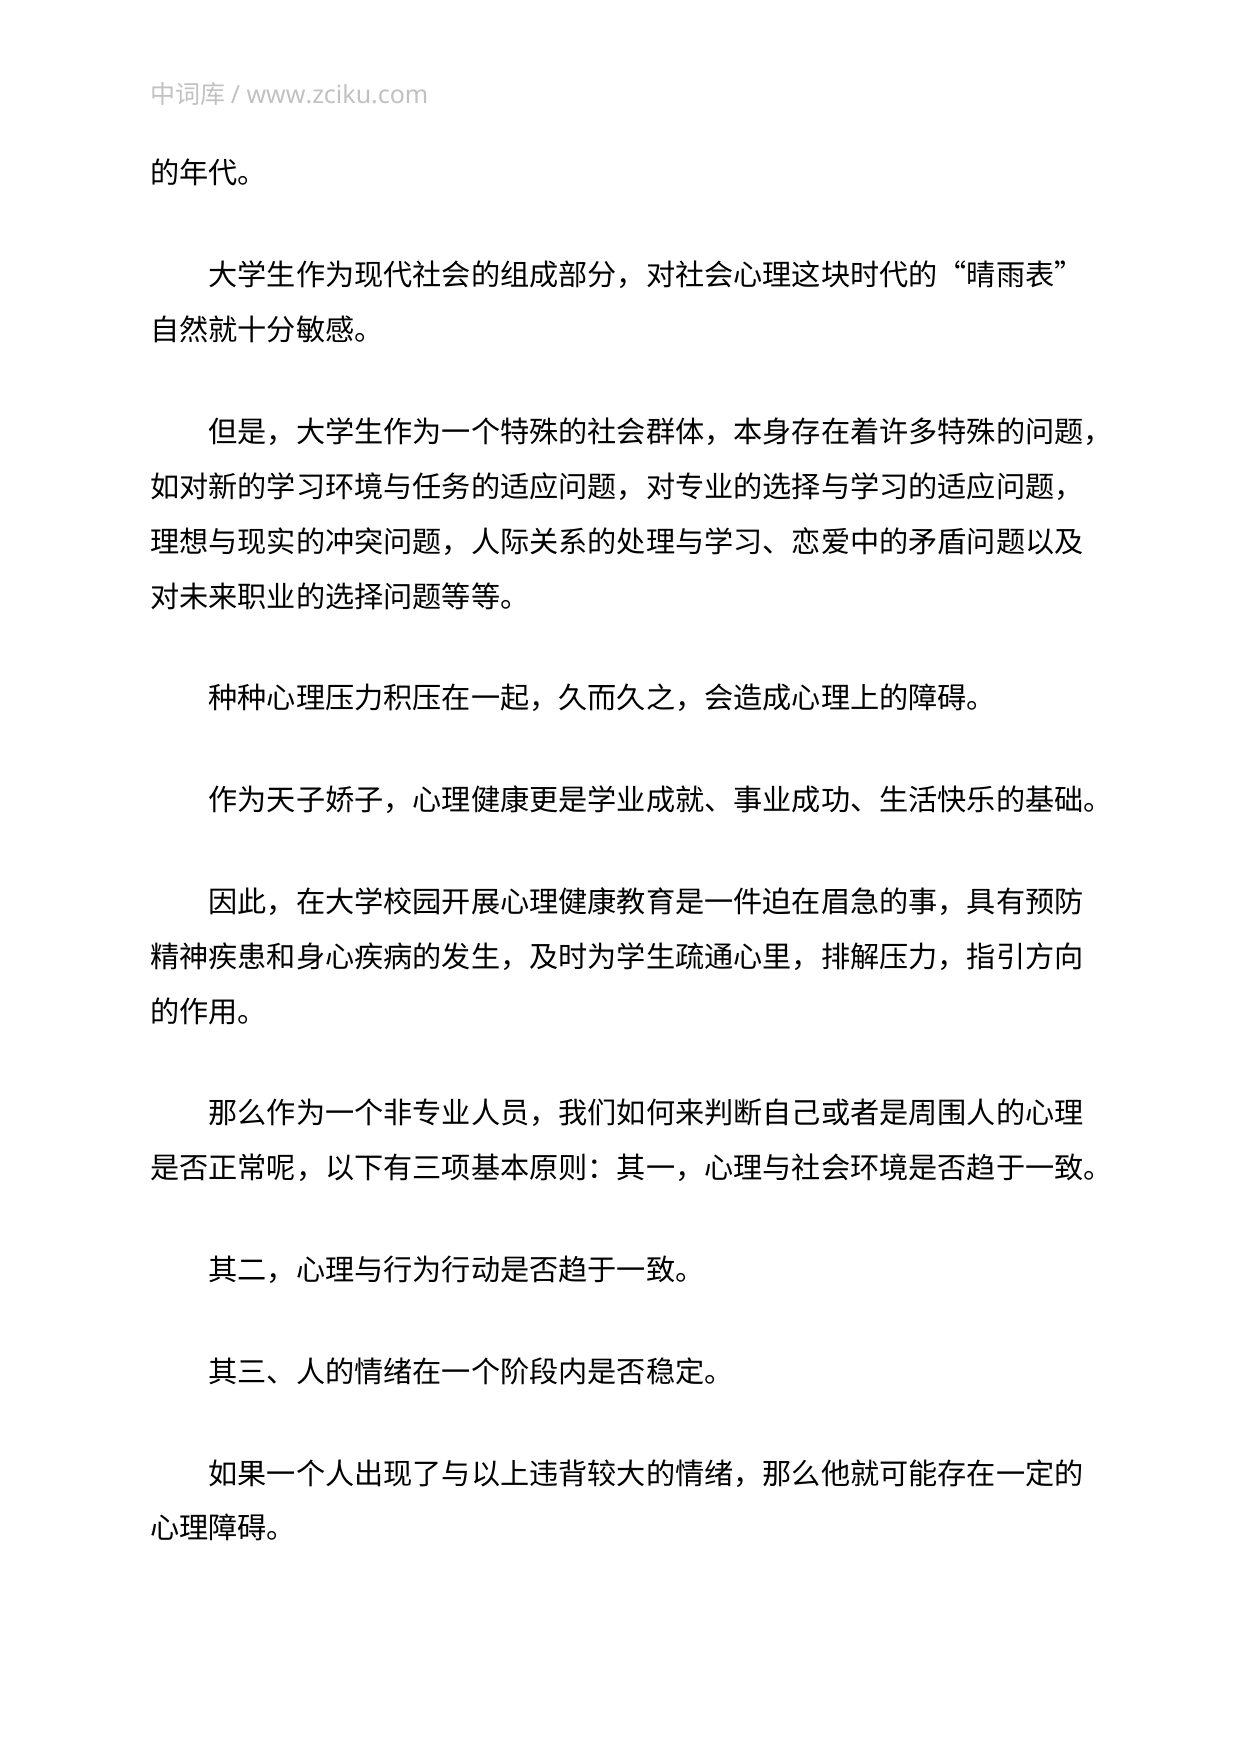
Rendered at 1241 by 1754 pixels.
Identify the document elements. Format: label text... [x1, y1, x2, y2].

text 其二，心理与行为行动是否趋于一致。 [150, 1247, 1090, 1289]
text 如果一个人出现了与以上违背较大的情绪，那么他就可能存在一定的心理障碍。 [150, 1450, 1090, 1547]
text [150, 150, 1090, 192]
text 大学生作为现代社会的组成部分，对社会心理这块时代的“晴雨表”自然就十分敏感。 [150, 252, 1090, 349]
text 其三、人的情绪在一个阶段内是否稳定。 [150, 1348, 1090, 1391]
text 但是，大学生作为一个特殊的社会群体，本身存在着许多特殊的问题，如对新的学习环境与任务的适应问题，对专业的选择与学习的适应问题，理想与现实的冲突问题，人际关系的处理与学习、恋爱中的矛盾问题以及对未来职业的选择问题等等。 [150, 408, 1090, 615]
text 种种心理压力积压在一起，久而久之，会造成心理上的障碍。 [150, 675, 1090, 717]
text 那么作为一个非专业人员，我们如何来判断自己或者是周围人的心理是否正常呢，以下有三项基本原则：其一，心理与社会环境是否趋于一致。 [150, 1090, 1090, 1187]
text 作为天子娇子，心理健康更是学业成就、事业成功、生活快乐的基础。 [150, 777, 1090, 819]
text 因此，在大学校园开展心理健康教育是一件迫在眉急的事，具有预防精神疾患和身心疾病的发生，及时为学生疏通心里，排解压力，指引方向的作用。 [150, 878, 1090, 1031]
